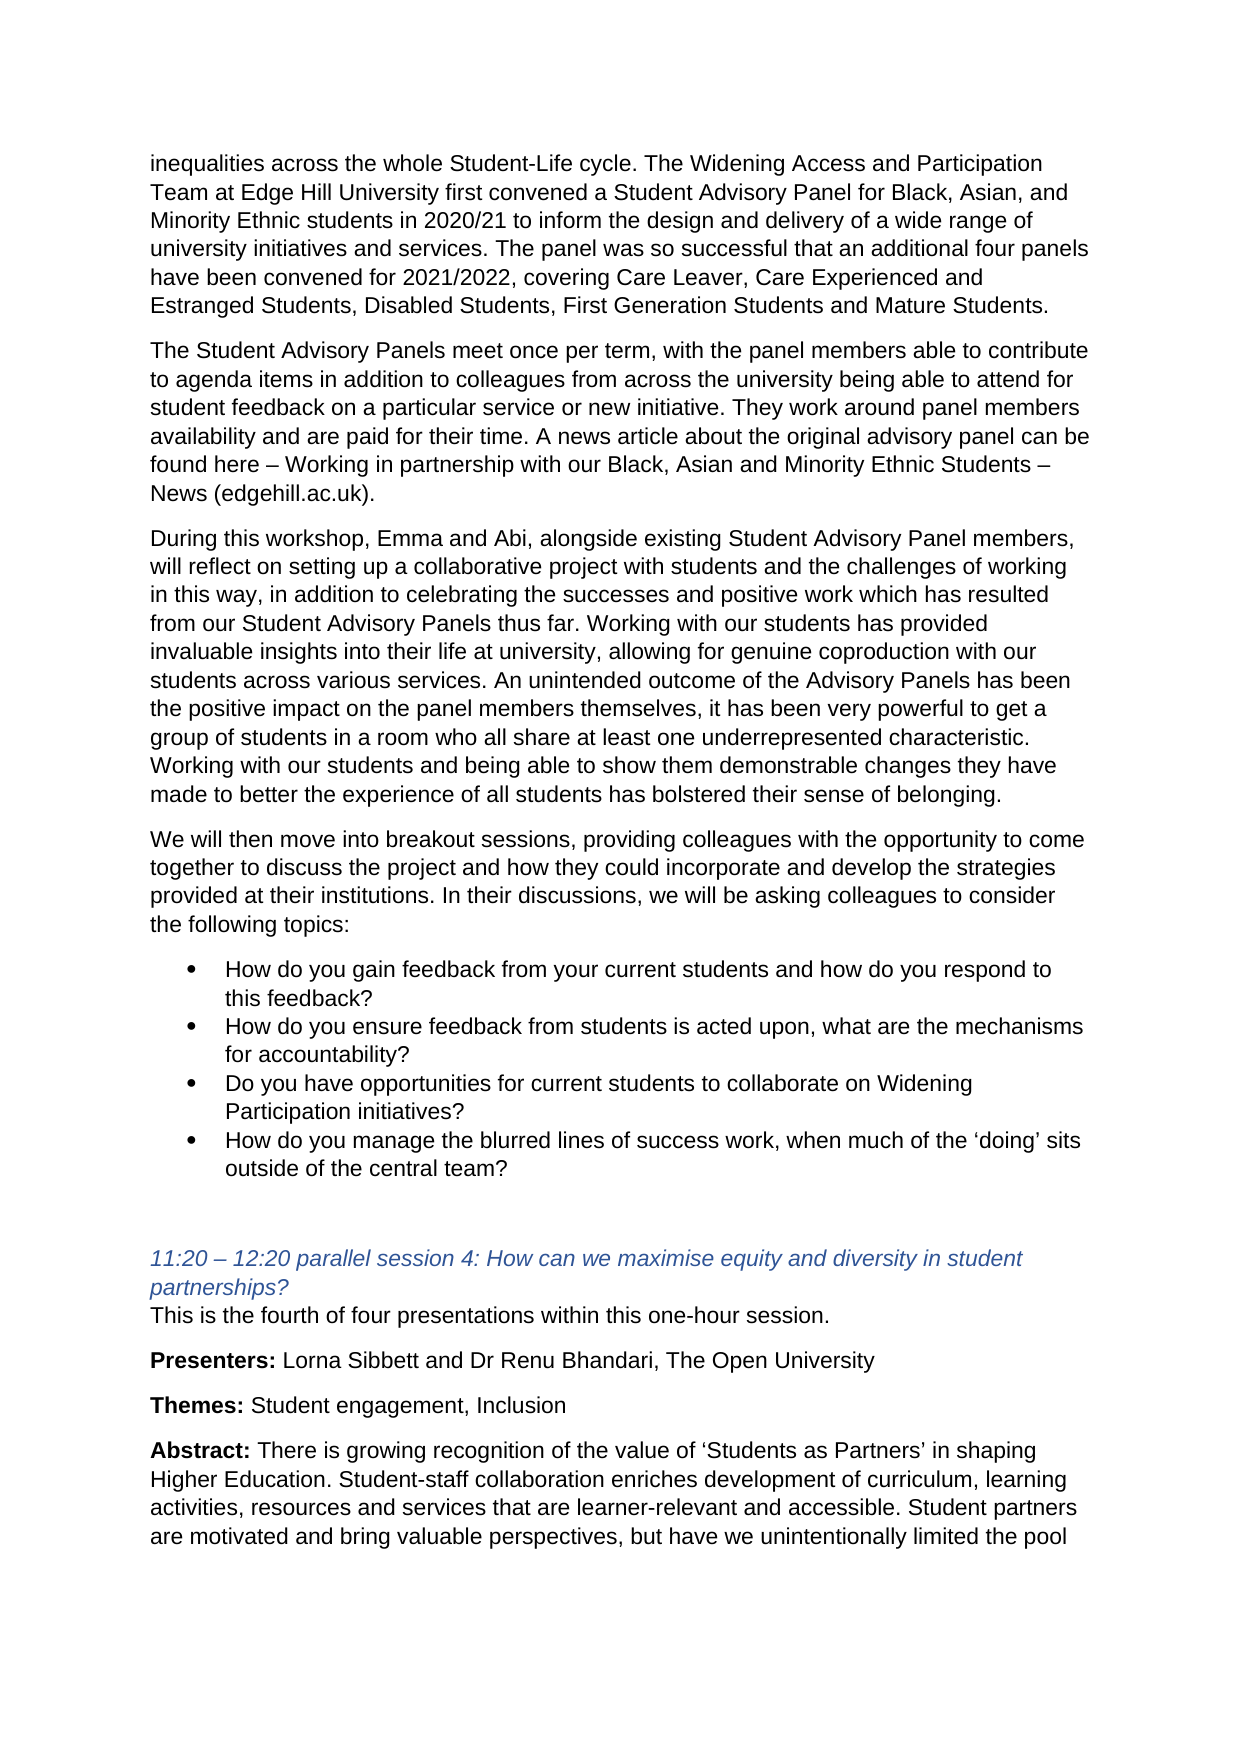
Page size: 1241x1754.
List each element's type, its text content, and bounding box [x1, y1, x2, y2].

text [150, 1437, 1090, 1549]
list How do you gain feedback from your current students and how do you respond to this feedback? [187, 956, 1090, 1011]
subtitle 11:20 – 12:20 parallel session 4: How can we maximise equity and diversity in student partnerships? [150, 1245, 1090, 1300]
list How do you manage the blurred lines of success work, when much of the ‘doing’ sits outside of the central team? [187, 1127, 1090, 1181]
text Themes: Student engagement, Inclusion [150, 1392, 1090, 1419]
list How do you ensure feedback from students is acted upon, what are the mechanisms for accountability? [187, 1013, 1090, 1068]
text The Student Advisory Panels meet once per term, with the panel members able to contribute to agenda items in addition to colleagues from across the university being able to attend for student feedback on a particular service or new initiative. They work around panel members availability and are paid for their time. A news article about the original advisory panel can be found here – Working in partnership with our Black, Asian and Minority Ethnic Students – News (edgehill.ac.uk). [150, 337, 1090, 506]
text We will then move into breakout sessions, providing colleagues with the opportunity to come together to discuss the project and how they could incorporate and develop the strategies provided at their institutions. In their discussions, we will be asking colleagues to consider the following topics: [150, 826, 1090, 937]
text Presenters: Lorna Sibbett and Dr Renu Bhandari, The Open University [150, 1347, 1090, 1374]
text During this workshop, Emma and Abi, alongside existing Student Advisory Panel members, will reflect on setting up a collaborative project with students and the challenges of working in this way, in addition to celebrating the successes and positive work which has resulted from our Student Advisory Panels thus far. Working with our students has provided invaluable insights into their life at university, allowing for genuine coproduction with our students across various services. An unintended outcome of the Advisory Panels has been the positive impact on the panel members themselves, it has been very powerful to get a group of students in a room who all share at least one underrepresented characteristic. Working with our students and being able to show them demonstrable changes they have made to better the experience of all students has bolstered their sense of belonging. [150, 524, 1090, 807]
list Do you have opportunities for current students to collaborate on Widening Participation initiatives? [187, 1070, 1090, 1124]
text This is the fourth of four presentations within this one-hour session. [150, 1302, 1090, 1328]
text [150, 150, 1090, 318]
